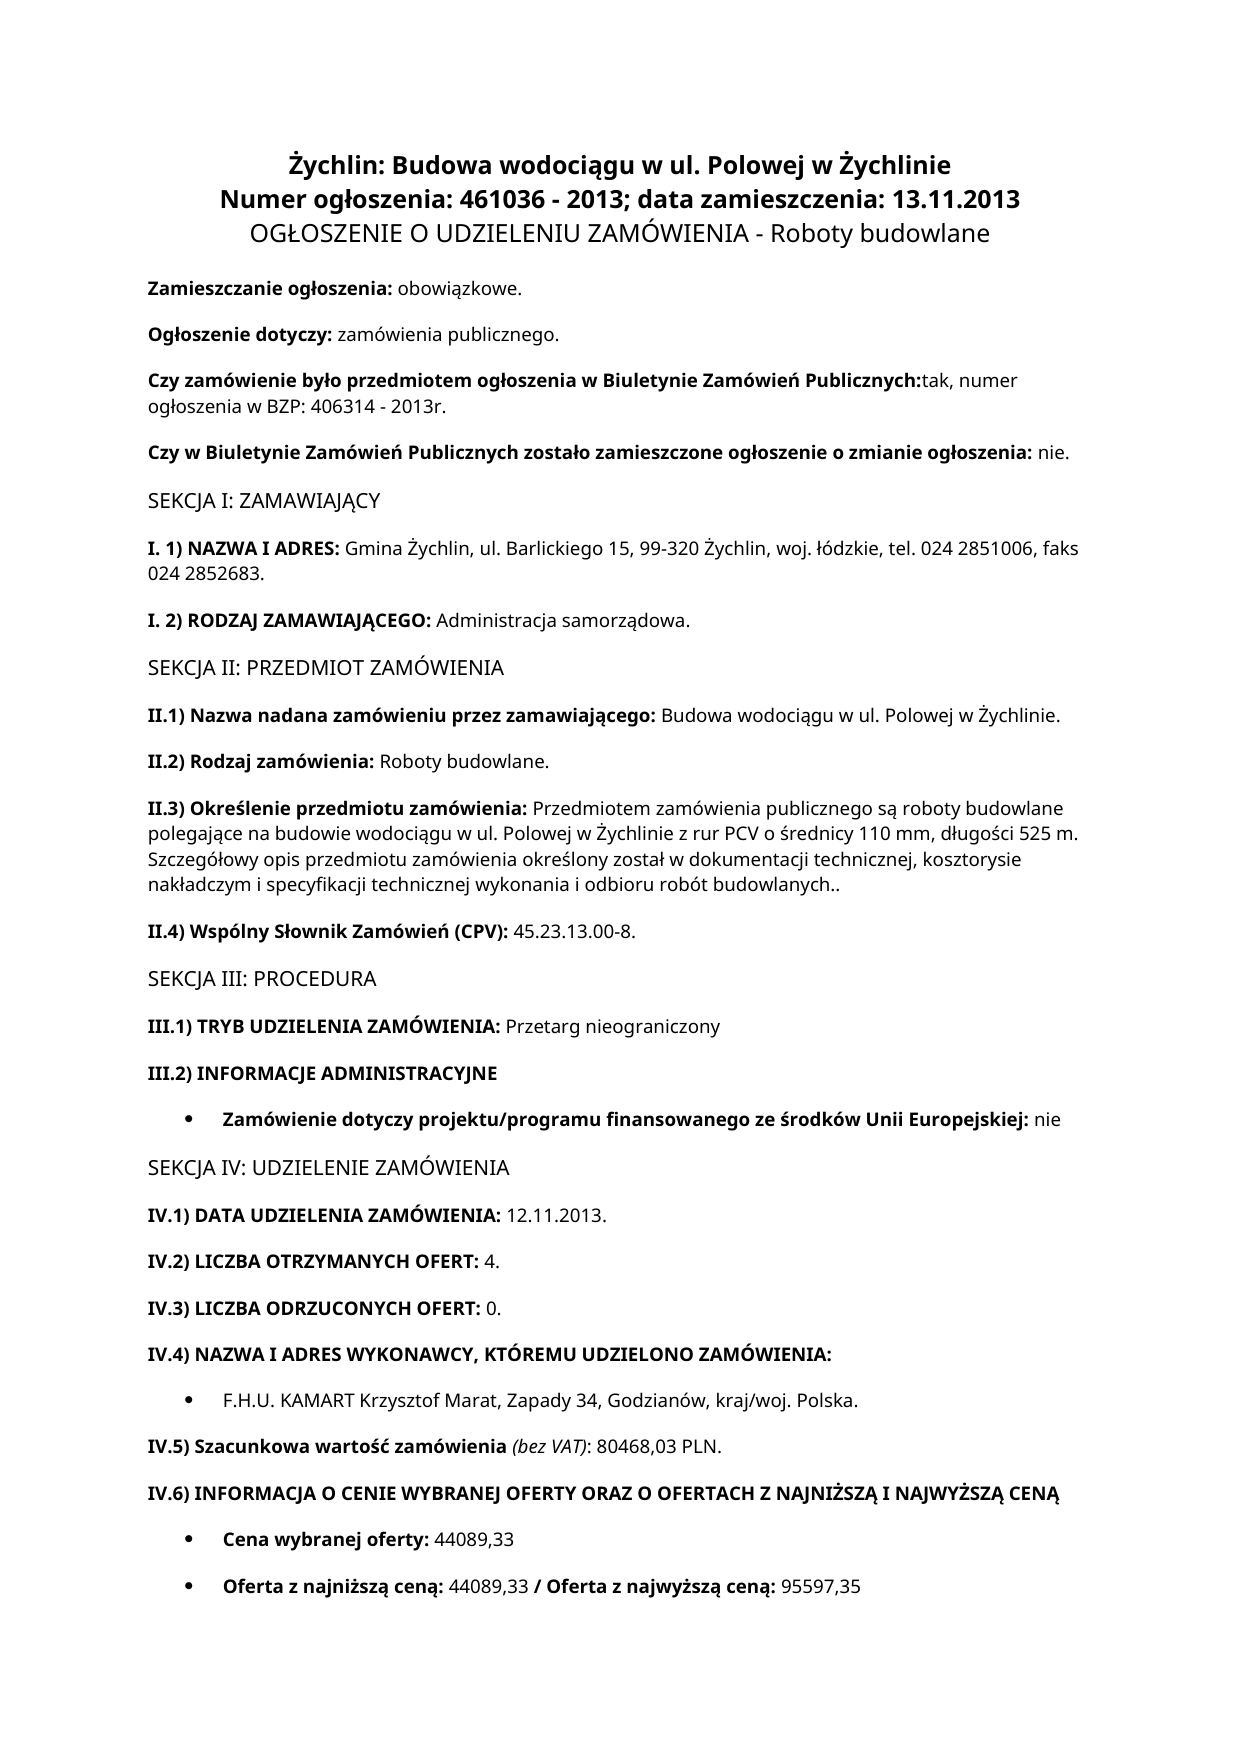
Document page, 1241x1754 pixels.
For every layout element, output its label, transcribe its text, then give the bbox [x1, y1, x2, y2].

text SEKCJA I: ZAMAWIAJĄCY [148, 486, 1093, 514]
text Czy zamówienie było przedmiotem ogłoszenia w Biuletynie Zamówień Publicznych:tak, numer ogłoszenia w BZP: 406314 - 2013r. [148, 367, 1093, 418]
text IV.3) LICZBA ODRZUCONYCH OFERT: 0. [148, 1295, 1093, 1320]
text SEKCJA III: PROCEDURA [148, 964, 1093, 993]
text Zamieszczanie ogłoszenia: obowiązkowe. [148, 275, 1093, 300]
text III.2) INFORMACJE ADMINISTRACYJNE [148, 1060, 1093, 1086]
text IV.5) Szacunkowa wartość zamówienia (bez VAT): 80468,03 PLN. [148, 1434, 1093, 1459]
text I. 1) NAZWA I ADRES: Gmina Żychlin, ul. Barlickiego 15, 99-320 Żychlin, woj. łódzkie, tel. 024 2851006, faks 024 2852683. [148, 535, 1093, 586]
list Oferta z najniższą ceną: 44089,33 / Oferta z najwyższą ceną: 95597,35 [185, 1573, 1093, 1598]
text II.3) Określenie przedmiotu zamówienia: Przedmiotem zamówienia publicznego są roboty budowlane polegające na budowie wodociągu w ul. Polowej w Żychlinie z rur PCV o średnicy 110 mm, długości 525 m. Szczegółowy opis przedmiotu zamówienia określony został w dokumentacji technicznej, kosztorysie nakładczym i specyfikacji technicznej wykonania i odbioru robót budowlanych.. [148, 795, 1093, 897]
text Czy w Biuletynie Zamówień Publicznych zostało zamieszczone ogłoszenie o zmianie ogłoszenia: nie. [148, 439, 1093, 465]
text SEKCJA II: PRZEDMIOT ZAMÓWIENIA [148, 653, 1093, 682]
text Żychlin: Budowa wodociągu w ul. Polowej w Żychlinie Numer ogłoszenia: 461036 - 2013; data zamieszczenia: 13.11.2013 OGŁOSZENIE O UDZIELENIU ZAMÓWIENIA - Roboty budowlane [148, 148, 1093, 250]
text I. 2) RODZAJ ZAMAWIAJĄCEGO: Administracja samorządowa. [148, 607, 1093, 632]
text II.1) Nazwa nadana zamówieniu przez zamawiającego: Budowa wodociągu w ul. Polowej w Żychlinie. [148, 702, 1093, 728]
list Zamówienie dotyczy projektu/programu finansowanego ze środków Unii Europejskiej: nie [185, 1106, 1093, 1132]
list F.H.U. KAMART Krzysztof Marat, Zapady 34, Godzianów, kraj/woj. Polska. [185, 1387, 1093, 1413]
text III.1) TRYB UDZIELENIA ZAMÓWIENIA: Przetarg nieograniczony [148, 1014, 1093, 1039]
text Ogłoszenie dotyczy: zamówienia publicznego. [148, 321, 1093, 347]
text IV.4) NAZWA I ADRES WYKONAWCY, KTÓREMU UDZIELONO ZAMÓWIENIA: [148, 1341, 1093, 1367]
text IV.6) INFORMACJA O CENIE WYBRANEJ OFERTY ORAZ O OFERTACH Z NAJNIŻSZĄ I NAJWYŻSZĄ CENĄ [148, 1480, 1093, 1506]
list Cena wybranej oferty: 44089,33 [185, 1527, 1093, 1552]
text IV.2) LICZBA OTRZYMANYCH OFERT: 4. [148, 1248, 1093, 1274]
text IV.1) DATA UDZIELENIA ZAMÓWIENIA: 12.11.2013. [148, 1202, 1093, 1228]
text II.4) Wspólny Słownik Zamówień (CPV): 45.23.13.00-8. [148, 918, 1093, 944]
text SEKCJA IV: UDZIELENIE ZAMÓWIENIA [148, 1153, 1093, 1181]
text II.2) Rodzaj zamówienia: Roboty budowlane. [148, 749, 1093, 774]
